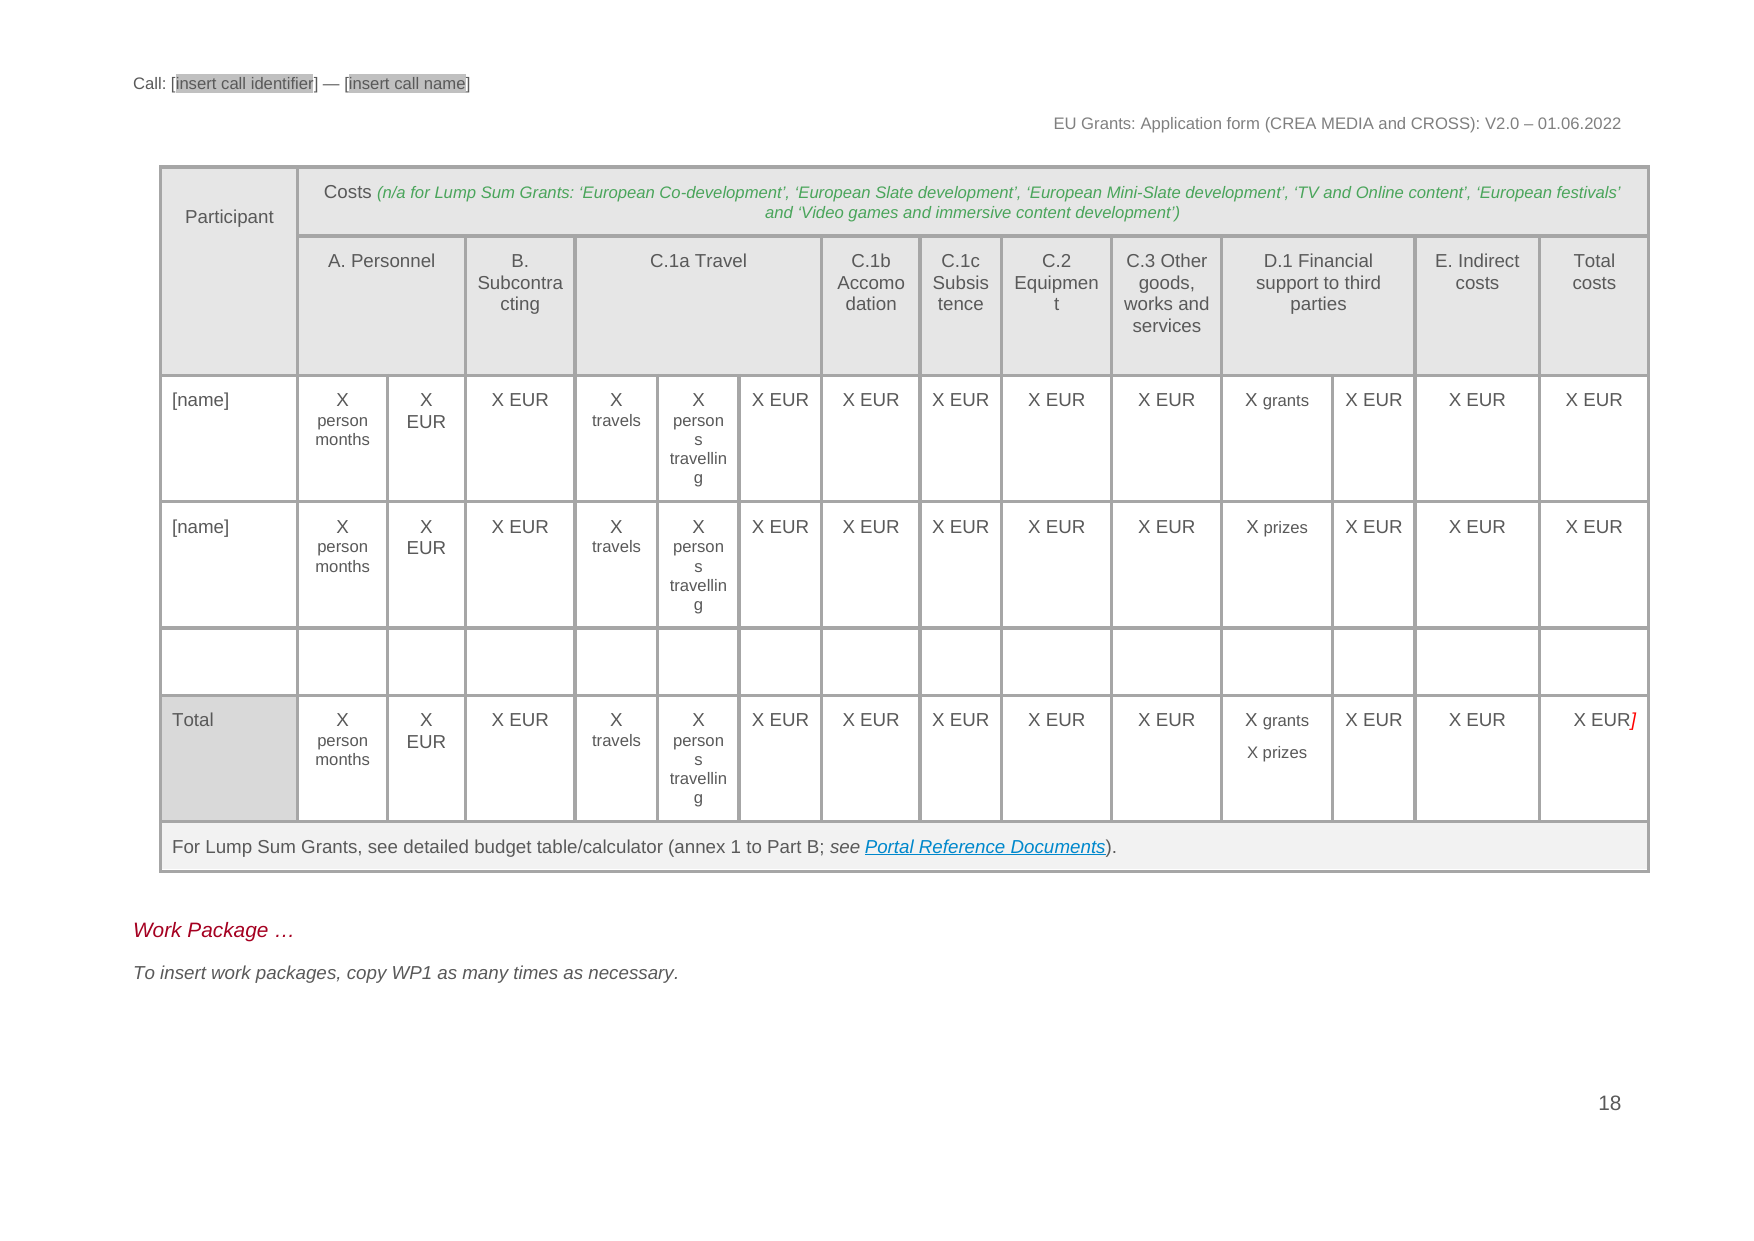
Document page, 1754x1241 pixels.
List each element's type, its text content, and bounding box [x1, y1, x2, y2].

table_cell X EUR [1334, 697, 1413, 820]
table_cell X EUR [922, 697, 1000, 820]
table_cell X EUR [922, 377, 1000, 500]
table_cell X travels [577, 697, 656, 820]
table_cell X EUR [922, 503, 1000, 626]
table_cell Total costs [1541, 238, 1647, 374]
table_cell [1541, 630, 1647, 693]
table_cell [1003, 630, 1110, 693]
table_cell Participant [162, 169, 296, 374]
table_cell X EUR [1417, 503, 1538, 626]
table_cell For Lump Sum Grants, see detailed budget table/calculator (annex 1 to Part B; see Portal Reference Documents). [162, 823, 1647, 869]
table_cell X travels [577, 377, 656, 500]
table_cell X EUR [467, 377, 573, 500]
table_cell X EUR [741, 377, 820, 500]
table_cell [1223, 630, 1331, 693]
table_cell X EUR [1113, 697, 1220, 820]
table_cell C.2 Equipment [1003, 238, 1110, 374]
table_cell X EUR [1417, 697, 1538, 820]
table_cell X EUR [741, 503, 820, 626]
table_cell Total [162, 697, 296, 820]
table_cell X person months [299, 503, 386, 626]
table_cell X EUR [823, 377, 918, 500]
table_cell [299, 630, 386, 693]
table_cell X travels [577, 503, 656, 626]
table_cell C.1a Travel [577, 238, 820, 374]
table_cell [467, 630, 573, 693]
text To insert work packages, copy WP1 as many times as necessary. [133, 962, 1621, 984]
table_cell C.3 Other goods, works and services [1113, 238, 1220, 374]
table_cell [1113, 630, 1220, 693]
table_cell E. Indirect costs [1417, 238, 1538, 374]
table_cell [162, 630, 296, 693]
table_cell X EUR [1334, 377, 1413, 500]
table_cell X EUR [823, 697, 918, 820]
table_cell Costs (n/a for Lump Sum Grants: ‘European Co-development’, ‘European Slate development’, ‘European Mini-Slate development’, ‘TV and Online content’, ‘European festivals’ and ‘Video games and immersive content development’) [299, 169, 1647, 234]
table_cell X EUR [741, 697, 820, 820]
table_cell [577, 630, 656, 693]
table_cell C.1b Accomodation [823, 238, 918, 374]
table_cell X EUR [389, 697, 464, 820]
table_cell X EUR [1003, 503, 1110, 626]
table_cell X EUR [389, 503, 464, 626]
table_cell X EUR [467, 503, 573, 626]
table_cell [741, 630, 820, 693]
table_cell X persons travelling [659, 503, 737, 626]
table_cell X EUR [1113, 377, 1220, 500]
table_cell X EUR [1334, 503, 1413, 626]
table_cell B. Subcontracting [467, 238, 573, 374]
table_cell [name] [162, 503, 296, 626]
table_cell X grants [1223, 377, 1331, 500]
table_cell [922, 630, 1000, 693]
table_cell [1334, 630, 1413, 693]
subtitle Work Package … [133, 917, 1621, 941]
table_cell X EUR [823, 503, 918, 626]
table_cell [1417, 630, 1538, 693]
table_cell [659, 630, 737, 693]
table_cell X prizes [1223, 503, 1331, 626]
table_cell X EUR [1003, 697, 1110, 820]
table_cell X EUR] [1541, 697, 1647, 820]
table_cell X EUR [467, 697, 573, 820]
table_cell X EUR [1003, 377, 1110, 500]
table_cell X EUR [1541, 503, 1647, 626]
table_cell X EUR [389, 377, 464, 500]
table_cell [823, 630, 918, 693]
table_cell X person months [299, 377, 386, 500]
table_cell C.1c Subsistence [922, 238, 1000, 374]
table_cell [name] [162, 377, 296, 500]
table_cell X EUR [1113, 503, 1220, 626]
table_cell X grants X prizes [1223, 697, 1331, 820]
table_cell X persons travelling [659, 697, 737, 820]
table_cell X EUR [1541, 377, 1647, 500]
table_cell [389, 630, 464, 693]
table_cell X persons travelling [659, 377, 737, 500]
table_cell A. Personnel [299, 238, 464, 374]
table_cell X EUR [1417, 377, 1538, 500]
table_cell D.1 Financial support to third parties [1223, 238, 1413, 374]
table_cell X person months [299, 697, 386, 820]
